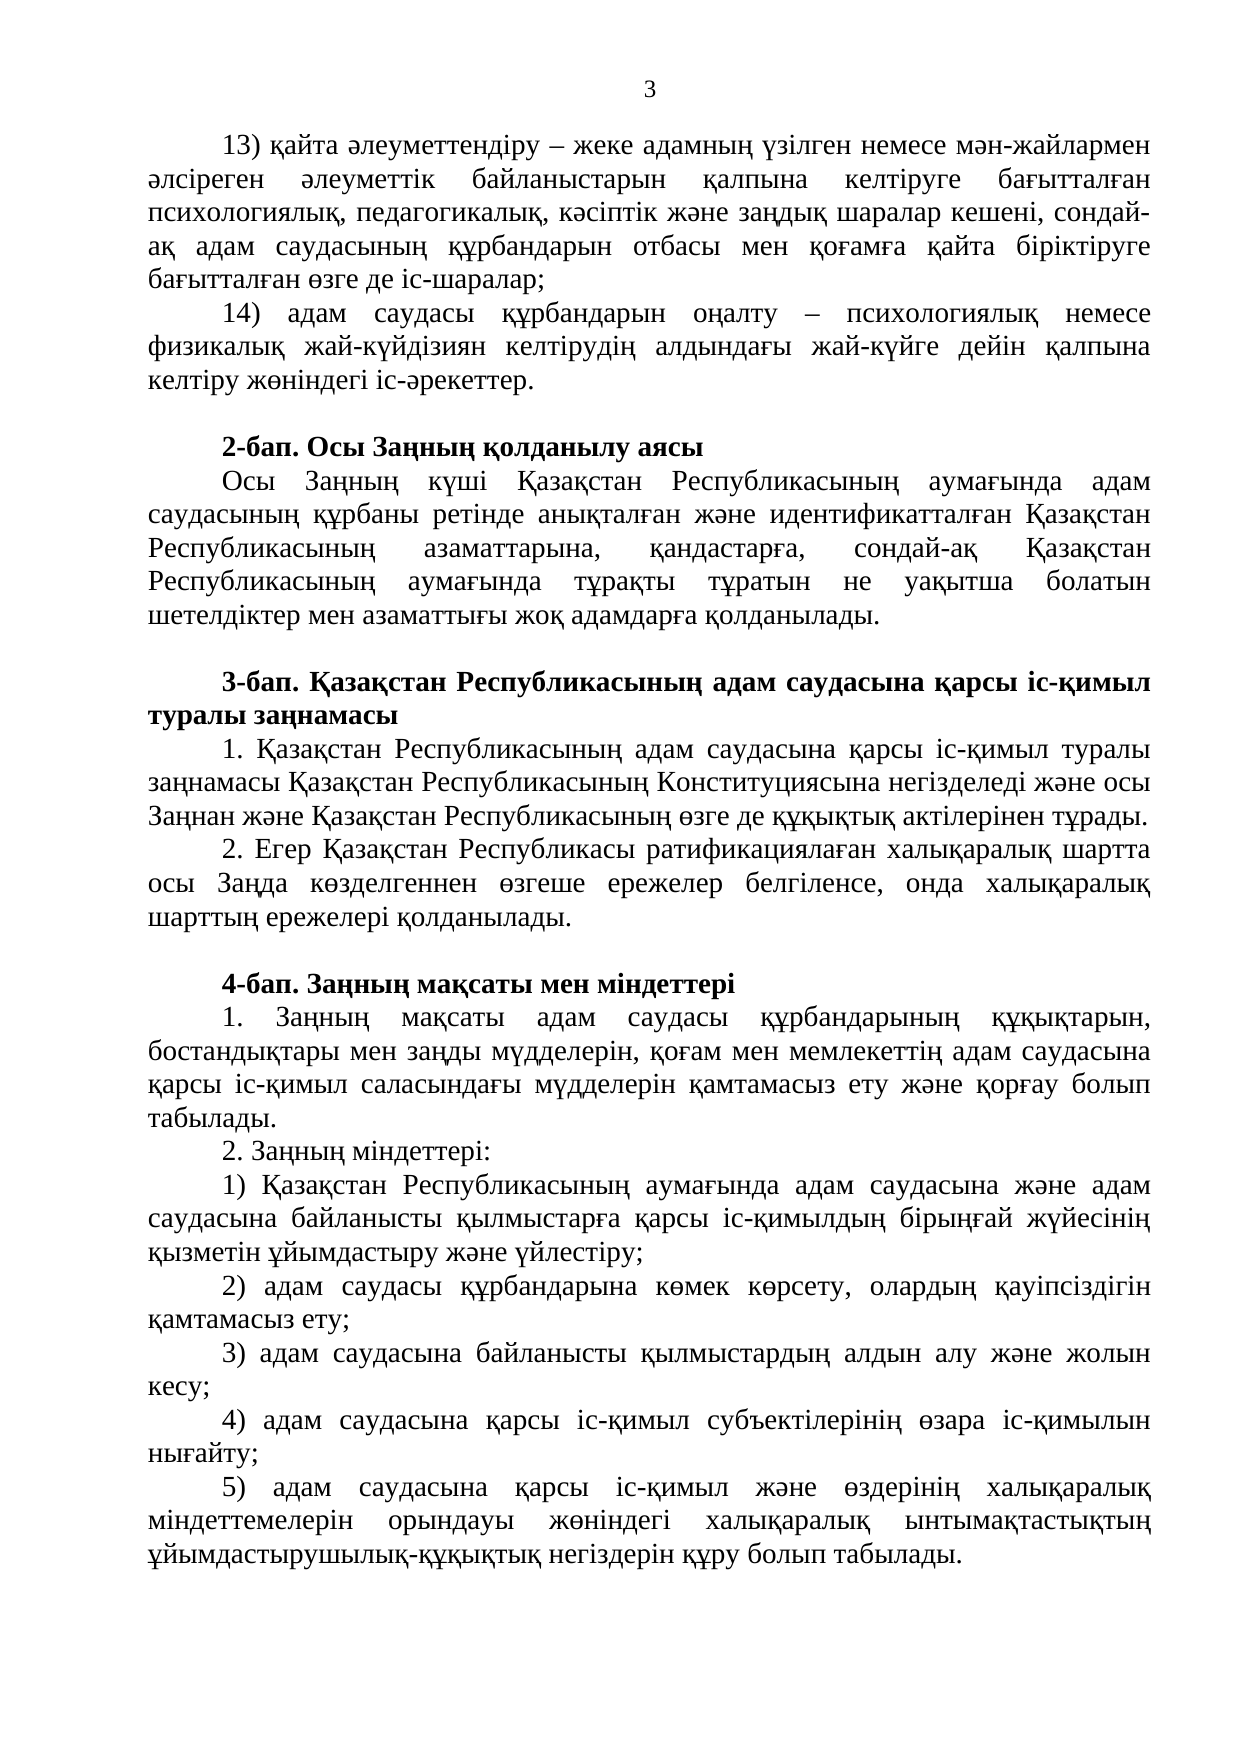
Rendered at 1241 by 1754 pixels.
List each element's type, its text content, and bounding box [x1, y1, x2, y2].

text 2-бап. Осы Заңның қолданылу аясы [148, 429, 1152, 463]
text 2. Егер Қазақстан Республикасы ратификациялаған халықаралық шартта осы Заңда көзделгеннен өзгеше ережелер белгіленсе, онда халықаралық шарттың ережелері қолданылады. [148, 832, 1152, 932]
text Осы Заңның күші Қазақстан Республикасының аумағында адам саудасының құрбаны ретінде анықталған және идентификатталған Қазақстан Республикасының азаматтарына, қандастарға, сондай-ақ Қазақстан Республикасының аумағында тұрақты тұратын не уақытша болатын шетелдіктер мен азаматтығы жоқ адамдарға қолданылады. [148, 463, 1152, 630]
text 1. Қазақстан Республикасының адам саудасына қарсы іс-қимыл туралы заңнамасы Қазақстан Республикасының Конституциясына негізделеді және осы Заңнан және Қазақстан Республикасының өзге де құқықтық актілерінен тұрады. [148, 731, 1152, 832]
text 1. Заңның мақсаты адам саудасы құрбандарының құқықтарын, бостандықтары мен заңды мүдделерін, қоғам мен мемлекеттің адам саудасына қарсы іс-қимыл саласындағы мүдделерін қамтамасыз ету және қорғау болып табылады. [148, 999, 1152, 1133]
text 4) адам саудасына қарсы іс-қимыл субъектілерінің өзара іс-қимылын нығайту; [148, 1402, 1152, 1469]
text 13) қайта әлеуметтендіру – жеке адамның үзілген немесе мән-жайлармен әлсіреген әлеуметтік байланыстарын қалпына келтіруге бағытталған психологиялық, педагогикалық, кәсіптік және заңдық шаралар кешені, сондай-ақ адам саудасының құрбандарын отбасы мен қоғамға қайта біріктіруге бағытталған өзге де іс-шаралар; [148, 127, 1152, 295]
text 4-бап. Заңның мақсаты мен міндеттері [148, 966, 1152, 999]
text 3-бап. Қазақстан Республикасының адам саудасына қарсы іс-қимыл туралы заңнамасы [148, 664, 1152, 731]
text 14) адам саудасы құрбандарын оңалту – психологиялық немесе физикалық жай-күйдізиян келтірудің алдындағы жай-күйге дейін қалпына келтіру жөніндегі іс-әрекеттер. [148, 295, 1152, 396]
text 2. Заңның міндеттері: [148, 1133, 1152, 1167]
text 1) Қазақстан Республикасының аумағында адам саудасына және адам саудасына байланысты қылмыстарға қарсы іс-қимылдың бірыңғай жүйесінің қызметін ұйымдастыру және үйлестіру; [148, 1167, 1152, 1268]
text 3) адам саудасына байланысты қылмыстардың алдын алу және жолын кесу; [148, 1335, 1152, 1402]
text 2) адам саудасы құрбандарына көмек көрсету, олардың қауіпсіздігін қамтамасыз ету; [148, 1268, 1152, 1335]
text 5) адам саудасына қарсы іс-қимыл және өздерінің халықаралық міндеттемелерін орындауы жөніндегі халықаралық ынтымақтастықтың ұйымдастырушылық-құқықтық негіздерін құру болып табылады. [148, 1469, 1152, 1569]
